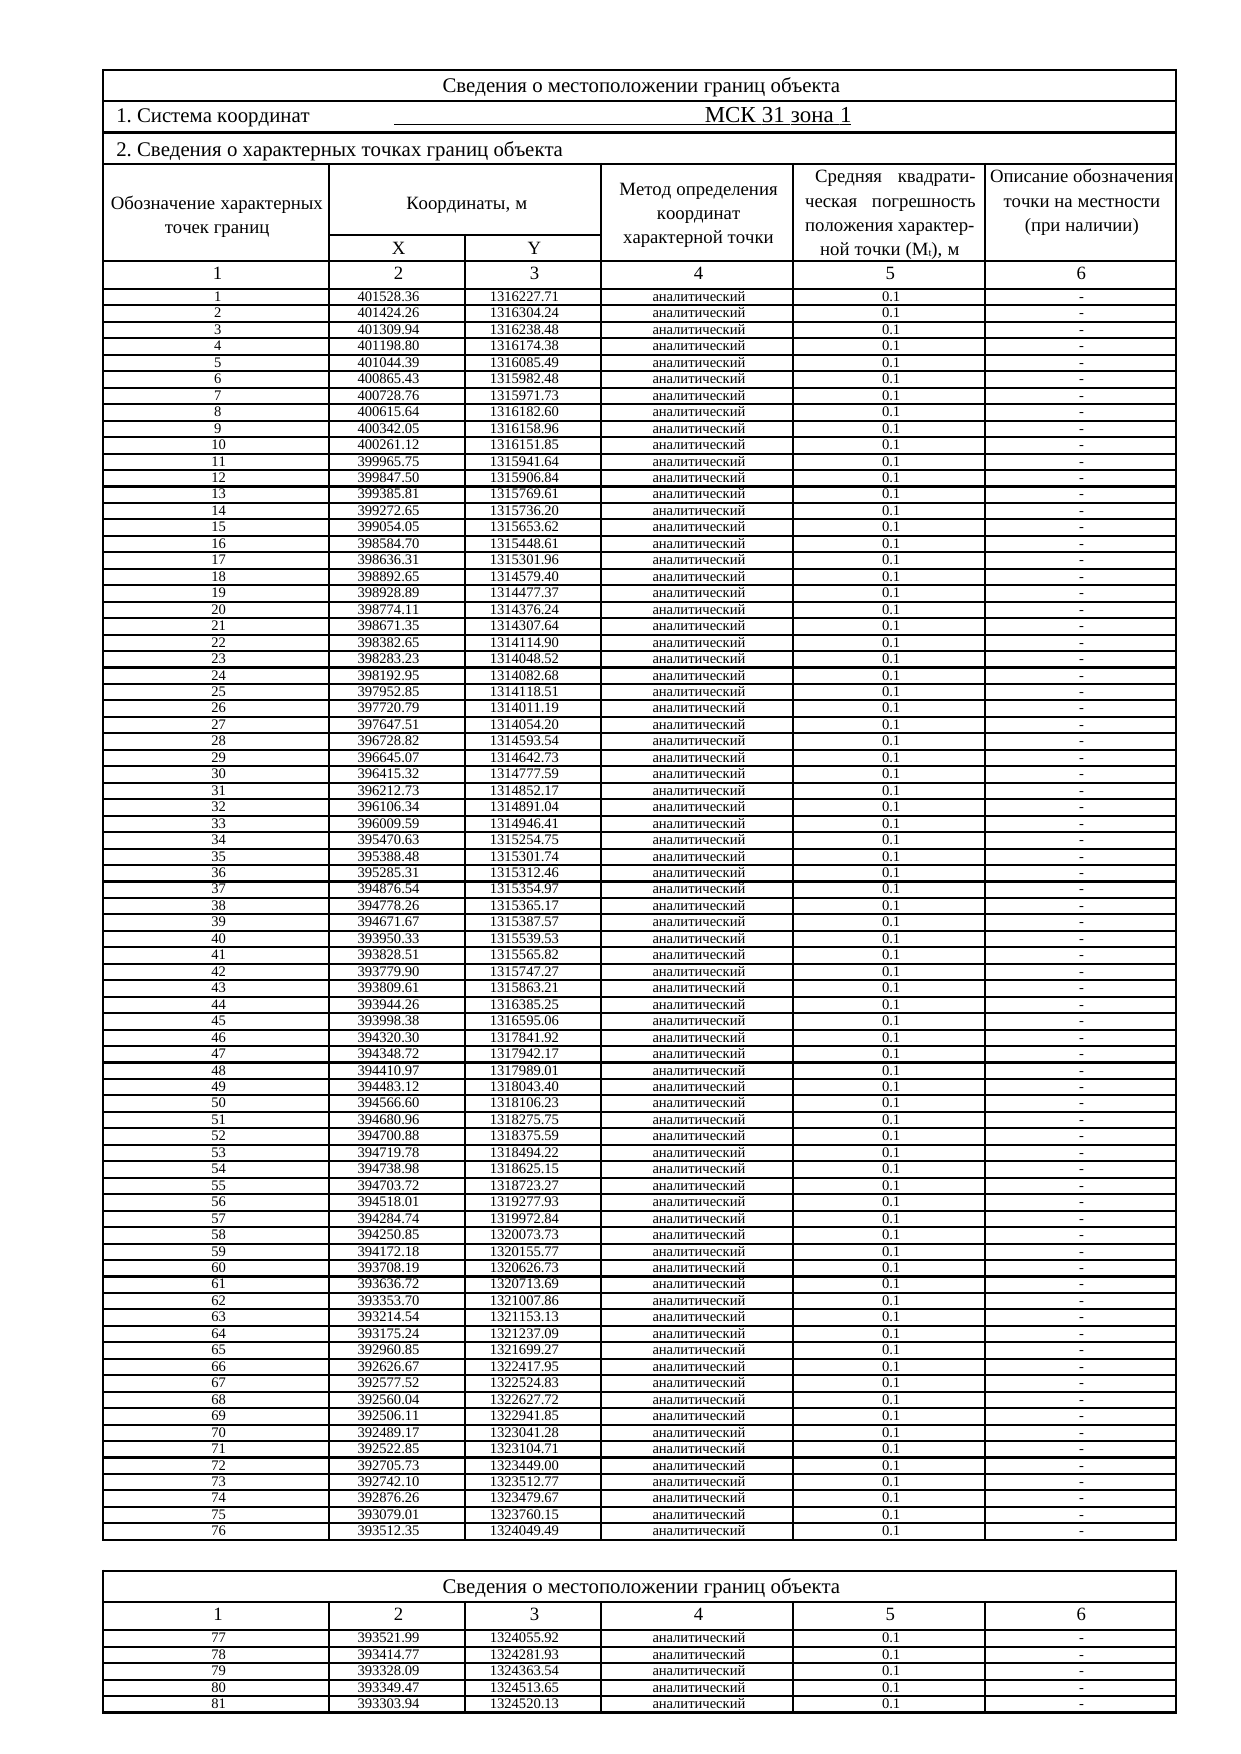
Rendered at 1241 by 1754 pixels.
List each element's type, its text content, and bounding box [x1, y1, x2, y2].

table_cell 30 [104, 767, 328, 782]
table_cell 393809.61 [330, 981, 464, 996]
table_cell 1317989.01 [466, 1064, 600, 1078]
table_cell 392626.67 [330, 1360, 464, 1374]
table_cell 1316151.85 [466, 438, 600, 452]
table_cell 2 [104, 306, 328, 321]
table_cell аналитический [602, 751, 792, 765]
table_cell 1320626.73 [466, 1261, 600, 1275]
table_cell 0.1 [794, 455, 984, 469]
table_cell - [986, 323, 1175, 337]
table_cell 41 [104, 948, 328, 963]
table_cell 1315971.73 [466, 389, 600, 403]
table_cell 401309.94 [330, 323, 464, 337]
table_cell 18 [104, 570, 328, 584]
table_cell - [986, 948, 1175, 963]
table_cell 1321237.09 [466, 1327, 600, 1341]
table_cell аналитический [602, 504, 792, 518]
table_cell 0.1 [794, 1681, 984, 1695]
table_cell 401424.26 [330, 306, 464, 321]
table_cell 1315565.82 [466, 948, 600, 963]
table_cell 59 [104, 1245, 328, 1259]
table_cell 58 [104, 1228, 328, 1242]
table_cell аналитический [602, 817, 792, 831]
table_cell 1314593.54 [466, 734, 600, 749]
table_cell 1316595.06 [466, 1014, 600, 1028]
table_cell - [986, 932, 1175, 946]
table_cell 394671.67 [330, 915, 464, 930]
table_cell - [986, 405, 1175, 419]
table_cell - [986, 636, 1175, 650]
table_cell 50 [104, 1096, 328, 1111]
table_cell аналитический [602, 1146, 792, 1160]
table_cell 0.1 [794, 1228, 984, 1242]
table_cell 0.1 [794, 932, 984, 946]
table_cell аналитический [602, 669, 792, 683]
table_cell - [986, 1162, 1175, 1177]
table_cell 0.1 [794, 405, 984, 419]
table_cell 0.1 [794, 290, 984, 304]
table_cell - [986, 619, 1175, 633]
table_cell 394250.85 [330, 1228, 464, 1242]
table_cell 392489.17 [330, 1426, 464, 1440]
table_cell 69 [104, 1409, 328, 1423]
table_cell аналитический [602, 1080, 792, 1094]
table_cell 6 [986, 262, 1175, 288]
table_cell 0.1 [794, 553, 984, 568]
table_cell 1. Система координат МСК 31 зона 1 [104, 102, 1175, 131]
table_cell 1314777.59 [466, 767, 600, 782]
table_cell 2 [330, 262, 464, 288]
table_cell 1315747.27 [466, 965, 600, 979]
table_cell 0.1 [794, 784, 984, 798]
table_cell 0.1 [794, 1080, 984, 1094]
table_cell 1 [104, 290, 328, 304]
table_cell 0.1 [794, 1031, 984, 1045]
table_cell 1316304.24 [466, 306, 600, 321]
table_cell - [986, 701, 1175, 716]
table_cell аналитический [602, 422, 792, 436]
table_cell аналитический [602, 438, 792, 452]
table_cell 393779.90 [330, 965, 464, 979]
table_cell 393998.38 [330, 1014, 464, 1028]
table_cell 45 [104, 1014, 328, 1028]
table_cell 396728.82 [330, 734, 464, 749]
table_cell 1323512.77 [466, 1475, 600, 1489]
table_cell 78 [104, 1648, 328, 1662]
table_cell 1323760.15 [466, 1508, 600, 1522]
table_cell 19 [104, 586, 328, 601]
table_cell 399847.50 [330, 471, 464, 485]
table_cell 392506.11 [330, 1409, 464, 1423]
table_cell 1314642.73 [466, 751, 600, 765]
table_cell аналитический [602, 290, 792, 304]
table_cell - [986, 998, 1175, 1012]
table_cell - [986, 1294, 1175, 1308]
table_cell 398928.89 [330, 586, 464, 601]
table_cell 1315982.48 [466, 372, 600, 387]
table_cell 29 [104, 751, 328, 765]
table_cell аналитический [602, 1179, 792, 1193]
table_cell 1323104.71 [466, 1442, 600, 1456]
table_cell - [986, 1113, 1175, 1127]
table_cell - [986, 1327, 1175, 1341]
table_cell 0.1 [794, 1113, 984, 1127]
table_cell - [986, 537, 1175, 551]
table_cell 7 [104, 389, 328, 403]
table_cell 398892.65 [330, 570, 464, 584]
table_cell 0.1 [794, 488, 984, 502]
table_cell 397720.79 [330, 701, 464, 716]
table_cell 394284.74 [330, 1212, 464, 1226]
table_cell 0.1 [794, 1426, 984, 1440]
table_cell аналитический [602, 1393, 792, 1407]
table_cell аналитический [602, 1228, 792, 1242]
table_cell аналитический [602, 685, 792, 699]
table_cell 394172.18 [330, 1245, 464, 1259]
table_cell - [986, 866, 1175, 880]
table_cell 1316385.25 [466, 998, 600, 1012]
table_cell - [986, 1508, 1175, 1522]
table_cell 1315387.57 [466, 915, 600, 930]
table_cell 0.1 [794, 422, 984, 436]
table_cell 399965.75 [330, 455, 464, 469]
table_cell Средняя квадрати- ческая погрешность положения характер- ной точки (Мt), м [794, 165, 984, 259]
table_cell 0.1 [794, 701, 984, 716]
table_cell 393708.19 [330, 1261, 464, 1275]
table_cell 1319972.84 [466, 1212, 600, 1226]
table_cell - [986, 915, 1175, 930]
table_cell - [986, 471, 1175, 485]
table_cell 60 [104, 1261, 328, 1275]
table_cell аналитический [602, 1360, 792, 1374]
table_cell - [986, 389, 1175, 403]
table_cell - [986, 669, 1175, 683]
table_cell 0.1 [794, 636, 984, 650]
table_cell 76 [104, 1524, 328, 1539]
table_cell 396212.73 [330, 784, 464, 798]
table_cell 0.1 [794, 1278, 984, 1292]
table_cell - [986, 1664, 1175, 1678]
table_cell 0.1 [794, 685, 984, 699]
table_cell 393944.26 [330, 998, 464, 1012]
table_cell - [986, 1360, 1175, 1374]
table_cell Описание обозначения точки на местности (при наличии) [986, 165, 1175, 259]
table_cell 13 [104, 488, 328, 502]
table_cell - [986, 767, 1175, 782]
table_cell аналитический [602, 1343, 792, 1358]
table_cell 65 [104, 1343, 328, 1358]
table_cell 0.1 [794, 1459, 984, 1473]
table_cell 394566.60 [330, 1096, 464, 1111]
table_cell аналитический [602, 339, 792, 354]
table_cell аналитический [602, 1129, 792, 1144]
table_cell 5 [104, 356, 328, 370]
table_cell 12 [104, 471, 328, 485]
table_cell - [986, 1080, 1175, 1094]
table_cell 1322417.95 [466, 1360, 600, 1374]
table_cell - [986, 1212, 1175, 1226]
table_cell - [986, 817, 1175, 831]
table_cell аналитический [602, 619, 792, 633]
table_cell 1314891.04 [466, 800, 600, 814]
table_cell 17 [104, 553, 328, 568]
table_cell 3 [104, 323, 328, 337]
table_cell 0.1 [794, 718, 984, 732]
table_cell - [986, 718, 1175, 732]
table_cell 1324520.13 [466, 1697, 600, 1711]
table_cell - [986, 1261, 1175, 1275]
table_cell 0.1 [794, 306, 984, 321]
table_cell 396645.07 [330, 751, 464, 765]
table_cell аналитический [602, 455, 792, 469]
table_cell аналитический [602, 998, 792, 1012]
table_cell - [986, 1129, 1175, 1144]
table_cell 0.1 [794, 767, 984, 782]
table_cell 16 [104, 537, 328, 551]
table_cell 392960.85 [330, 1343, 464, 1358]
table_cell аналитический [602, 734, 792, 749]
table_cell - [986, 339, 1175, 354]
table_cell Метод определения координат характерной точки [602, 165, 792, 259]
table_cell аналитический [602, 636, 792, 650]
table_cell аналитический [602, 1442, 792, 1456]
table_cell 14 [104, 504, 328, 518]
table_cell - [986, 685, 1175, 699]
table_cell 23 [104, 652, 328, 666]
table_cell - [986, 1278, 1175, 1292]
table_cell - [986, 833, 1175, 847]
table_cell 5 [794, 1603, 984, 1629]
table_cell 43 [104, 981, 328, 996]
table_cell 37 [104, 883, 328, 897]
table_cell - [986, 1648, 1175, 1662]
table_cell - [986, 1409, 1175, 1423]
table_cell - [986, 356, 1175, 370]
table_cell 396009.59 [330, 817, 464, 831]
table_cell - [986, 1491, 1175, 1506]
table_cell 1314082.68 [466, 669, 600, 683]
table_cell 48 [104, 1064, 328, 1078]
table_cell 394876.54 [330, 883, 464, 897]
table_cell 56 [104, 1195, 328, 1209]
table_cell 1314054.20 [466, 718, 600, 732]
table_cell аналитический [602, 1524, 792, 1539]
table_cell аналитический [602, 1376, 792, 1391]
table_cell аналитический [602, 1475, 792, 1489]
table_cell 1322941.85 [466, 1409, 600, 1423]
table_cell - [986, 1376, 1175, 1391]
table_cell - [986, 1096, 1175, 1111]
table_cell - [986, 652, 1175, 666]
table_cell 0.1 [794, 1096, 984, 1111]
table_cell 393214.54 [330, 1310, 464, 1325]
table_cell 1320073.73 [466, 1228, 600, 1242]
table_cell 0.1 [794, 1162, 984, 1177]
table_cell аналитический [602, 1047, 792, 1061]
table_cell 399272.65 [330, 504, 464, 518]
table_cell аналитический [602, 850, 792, 864]
table_cell 0.1 [794, 800, 984, 814]
table_cell аналитический [602, 1245, 792, 1259]
table_header Сведения о местоположении границ объекта [104, 1572, 1175, 1601]
table_cell 20 [104, 603, 328, 617]
table_cell 32 [104, 800, 328, 814]
table_cell 0.1 [794, 850, 984, 864]
table_cell аналитический [602, 1278, 792, 1292]
table_cell 1 [104, 262, 328, 288]
table_cell аналитический [602, 405, 792, 419]
table_cell аналитический [602, 372, 792, 387]
table_cell 0.1 [794, 1524, 984, 1539]
table_cell 44 [104, 998, 328, 1012]
table_cell 1316158.96 [466, 422, 600, 436]
table_cell аналитический [602, 1491, 792, 1506]
table_cell 54 [104, 1162, 328, 1177]
table_cell - [986, 800, 1175, 814]
table_cell - [986, 586, 1175, 601]
table_cell аналитический [602, 1459, 792, 1473]
table_cell 400728.76 [330, 389, 464, 403]
table_cell 6 [986, 1603, 1175, 1629]
table_cell 25 [104, 685, 328, 699]
table_cell 0.1 [794, 734, 984, 749]
table_cell аналитический [602, 1113, 792, 1127]
table_cell 400615.64 [330, 405, 464, 419]
table_cell 0.1 [794, 356, 984, 370]
table_cell 394719.78 [330, 1146, 464, 1160]
table_cell 0.1 [794, 323, 984, 337]
table_cell 1318625.15 [466, 1162, 600, 1177]
table_cell аналитический [602, 603, 792, 617]
table_cell 1315736.20 [466, 504, 600, 518]
table_cell 394518.01 [330, 1195, 464, 1209]
table_cell 398671.35 [330, 619, 464, 633]
table_cell 57 [104, 1212, 328, 1226]
table_cell 1314946.41 [466, 817, 600, 831]
table_cell - [986, 1697, 1175, 1711]
table_cell 393636.72 [330, 1278, 464, 1292]
table_cell - [986, 1245, 1175, 1259]
table_cell 394410.97 [330, 1064, 464, 1078]
table_cell 38 [104, 899, 328, 913]
table_cell - [986, 306, 1175, 321]
table_cell 1324049.49 [466, 1524, 600, 1539]
table_cell 1314376.24 [466, 603, 600, 617]
table_cell 66 [104, 1360, 328, 1374]
table_cell 1320155.77 [466, 1245, 600, 1259]
table_cell 400261.12 [330, 438, 464, 452]
table_cell 394320.30 [330, 1031, 464, 1045]
table_cell 9 [104, 422, 328, 436]
table_cell 0.1 [794, 1327, 984, 1341]
table_cell 0.1 [794, 586, 984, 601]
table_cell аналитический [602, 1697, 792, 1711]
table_cell аналитический [602, 389, 792, 403]
table_cell 1315312.46 [466, 866, 600, 880]
table_cell 1323479.67 [466, 1491, 600, 1506]
table_cell 393950.33 [330, 932, 464, 946]
table_cell 71 [104, 1442, 328, 1456]
table_cell 1322524.83 [466, 1376, 600, 1391]
table_cell 1316182.60 [466, 405, 600, 419]
table_cell 0.1 [794, 915, 984, 930]
table_cell - [986, 1310, 1175, 1325]
table_cell 398283.23 [330, 652, 464, 666]
table_cell 1314118.51 [466, 685, 600, 699]
table_cell - [986, 570, 1175, 584]
table_cell 401198.80 [330, 339, 464, 354]
table_cell - [986, 1343, 1175, 1358]
table_cell 79 [104, 1664, 328, 1678]
table_cell 1315301.74 [466, 850, 600, 864]
table_cell 392522.85 [330, 1442, 464, 1456]
table_cell 47 [104, 1047, 328, 1061]
table_cell 1314852.17 [466, 784, 600, 798]
table_cell 1315941.64 [466, 455, 600, 469]
table_cell - [986, 1031, 1175, 1045]
table_cell 0.1 [794, 619, 984, 633]
table_cell аналитический [602, 1648, 792, 1662]
table_cell 393175.24 [330, 1327, 464, 1341]
table_cell 6 [104, 372, 328, 387]
table_cell 1324055.92 [466, 1631, 600, 1646]
table_cell 0.1 [794, 1261, 984, 1275]
table_cell 0.1 [794, 438, 984, 452]
table_cell 64 [104, 1327, 328, 1341]
table_cell - [986, 488, 1175, 502]
table_cell 394778.26 [330, 899, 464, 913]
table_cell аналитический [602, 1508, 792, 1522]
table_cell аналитический [602, 1096, 792, 1111]
table_cell - [986, 290, 1175, 304]
table_cell - [986, 1681, 1175, 1695]
table_cell 1316174.38 [466, 339, 600, 354]
table_cell 1315448.61 [466, 537, 600, 551]
table_cell - [986, 1146, 1175, 1160]
table_cell - [986, 883, 1175, 897]
table_cell 1314477.37 [466, 586, 600, 601]
table_cell 0.1 [794, 1697, 984, 1711]
table_cell аналитический [602, 948, 792, 963]
table_cell 31 [104, 784, 328, 798]
table_cell 0.1 [794, 751, 984, 765]
table_cell аналитический [602, 1294, 792, 1308]
table_cell 395285.31 [330, 866, 464, 880]
table_cell 1316238.48 [466, 323, 600, 337]
table_cell аналитический [602, 306, 792, 321]
table_cell 0.1 [794, 1508, 984, 1522]
table_cell 393521.99 [330, 1631, 464, 1646]
table_cell - [986, 784, 1175, 798]
table_cell - [986, 1179, 1175, 1193]
table_cell 8 [104, 405, 328, 419]
table_cell - [986, 455, 1175, 469]
table_cell 393303.94 [330, 1697, 464, 1711]
table_cell 1324363.54 [466, 1664, 600, 1678]
table_cell 393512.35 [330, 1524, 464, 1539]
table_cell 393349.47 [330, 1681, 464, 1695]
table_cell 34 [104, 833, 328, 847]
table_cell аналитический [602, 471, 792, 485]
table_cell 0.1 [794, 965, 984, 979]
table_cell 394348.72 [330, 1047, 464, 1061]
table_cell аналитический [602, 570, 792, 584]
table_cell 1314048.52 [466, 652, 600, 666]
table_cell 1315254.75 [466, 833, 600, 847]
table_cell аналитический [602, 1426, 792, 1440]
table_cell 0.1 [794, 1129, 984, 1144]
table_cell 1318275.75 [466, 1113, 600, 1127]
table_cell - [986, 981, 1175, 996]
table_cell 1318494.22 [466, 1146, 600, 1160]
table_header Сведения о местоположении границ объекта [104, 71, 1175, 100]
table_cell - [986, 1393, 1175, 1407]
table_cell 68 [104, 1393, 328, 1407]
table_cell аналитический [602, 1195, 792, 1209]
table_cell 1314114.90 [466, 636, 600, 650]
table_cell аналитический [602, 1014, 792, 1028]
table_cell 393828.51 [330, 948, 464, 963]
table_cell Х [330, 236, 464, 259]
table_cell аналитический [602, 899, 792, 913]
table_cell 394738.98 [330, 1162, 464, 1177]
table_cell 53 [104, 1146, 328, 1160]
table_cell аналитический [602, 1409, 792, 1423]
table_cell 55 [104, 1179, 328, 1193]
table_cell - [986, 734, 1175, 749]
table_cell 51 [104, 1113, 328, 1127]
table_cell 396106.34 [330, 800, 464, 814]
table_cell 1321007.86 [466, 1294, 600, 1308]
table_cell 62 [104, 1294, 328, 1308]
table_cell 1315653.62 [466, 520, 600, 535]
table_cell 73 [104, 1475, 328, 1489]
table_cell аналитический [602, 1327, 792, 1341]
table_cell аналитический [602, 784, 792, 798]
table_cell 2 [330, 1603, 464, 1629]
table_cell аналитический [602, 767, 792, 782]
table_cell 399054.05 [330, 520, 464, 535]
table_cell 5 [794, 262, 984, 288]
table_cell 0.1 [794, 1491, 984, 1506]
table_cell 398774.11 [330, 603, 464, 617]
table_cell 1321699.27 [466, 1343, 600, 1358]
table_cell 0.1 [794, 899, 984, 913]
table_cell 1 [104, 1603, 328, 1629]
table_cell 401044.39 [330, 356, 464, 370]
table_cell 22 [104, 636, 328, 650]
table_cell - [986, 850, 1175, 864]
table_cell 1323449.00 [466, 1459, 600, 1473]
table_cell 396415.32 [330, 767, 464, 782]
table_cell 4 [602, 262, 792, 288]
table_cell 1322627.72 [466, 1393, 600, 1407]
table_cell аналитический [602, 981, 792, 996]
table_cell 392577.52 [330, 1376, 464, 1391]
table_cell 397647.51 [330, 718, 464, 732]
table_cell 392742.10 [330, 1475, 464, 1489]
table_cell 72 [104, 1459, 328, 1473]
table_cell 398382.65 [330, 636, 464, 650]
table_cell 74 [104, 1491, 328, 1506]
table_cell 400342.05 [330, 422, 464, 436]
table_cell 4 [602, 1603, 792, 1629]
table_cell 0.1 [794, 537, 984, 551]
table_cell 394700.88 [330, 1129, 464, 1144]
table_cell 1320713.69 [466, 1278, 600, 1292]
table_cell - [986, 372, 1175, 387]
table_cell 0.1 [794, 1360, 984, 1374]
table_cell Обозначение характерных точек границ [104, 165, 328, 259]
table_cell 0.1 [794, 1245, 984, 1259]
table_cell 0.1 [794, 1195, 984, 1209]
table_cell аналитический [602, 1212, 792, 1226]
table_cell 0.1 [794, 1343, 984, 1358]
table_cell аналитический [602, 520, 792, 535]
table_cell 1318375.59 [466, 1129, 600, 1144]
table_cell - [986, 1228, 1175, 1242]
table_cell 400865.43 [330, 372, 464, 387]
table_cell 0.1 [794, 998, 984, 1012]
table_cell 0.1 [794, 652, 984, 666]
table_cell 399385.81 [330, 488, 464, 502]
table_cell 1324513.65 [466, 1681, 600, 1695]
table_cell 0.1 [794, 1212, 984, 1226]
table_cell 75 [104, 1508, 328, 1522]
table_cell 0.1 [794, 833, 984, 847]
table_cell аналитический [602, 718, 792, 732]
table_cell 0.1 [794, 1179, 984, 1193]
table_cell 393414.77 [330, 1648, 464, 1662]
table_cell аналитический [602, 356, 792, 370]
table_cell 393328.09 [330, 1664, 464, 1678]
table_cell 395388.48 [330, 850, 464, 864]
table_cell 1315863.21 [466, 981, 600, 996]
table_cell 21 [104, 619, 328, 633]
table_cell 35 [104, 850, 328, 864]
table_cell 0.1 [794, 339, 984, 354]
table_cell 1324281.93 [466, 1648, 600, 1662]
table_cell аналитический [602, 915, 792, 930]
table_cell аналитический [602, 1064, 792, 1078]
table_cell 1314011.19 [466, 701, 600, 716]
table_cell 1314307.64 [466, 619, 600, 633]
table_cell 1318723.27 [466, 1179, 600, 1193]
table_cell 1319277.93 [466, 1195, 600, 1209]
table_cell 0.1 [794, 1664, 984, 1678]
table_cell аналитический [602, 701, 792, 716]
table_cell 1317841.92 [466, 1031, 600, 1045]
table_cell 3 [466, 1603, 600, 1629]
table_cell 395470.63 [330, 833, 464, 847]
table_cell аналитический [602, 833, 792, 847]
table_cell аналитический [602, 1664, 792, 1678]
table_cell 393353.70 [330, 1294, 464, 1308]
table_cell - [986, 520, 1175, 535]
table_cell аналитический [602, 1681, 792, 1695]
table_cell - [986, 899, 1175, 913]
table_cell - [986, 553, 1175, 568]
table_cell 0.1 [794, 1014, 984, 1028]
table_cell 27 [104, 718, 328, 732]
table_cell 0.1 [794, 1393, 984, 1407]
table_cell Координаты, м [330, 165, 600, 234]
table_cell 39 [104, 915, 328, 930]
table_cell 0.1 [794, 1376, 984, 1391]
table_cell 1315301.96 [466, 553, 600, 568]
table_cell 0.1 [794, 603, 984, 617]
table_cell 1316227.71 [466, 290, 600, 304]
table_cell 397952.85 [330, 685, 464, 699]
table_cell 42 [104, 965, 328, 979]
table_cell 1315354.97 [466, 883, 600, 897]
table_cell 0.1 [794, 504, 984, 518]
table_cell 1314579.40 [466, 570, 600, 584]
table_cell аналитический [602, 488, 792, 502]
table_cell 0.1 [794, 1310, 984, 1325]
table_cell 0.1 [794, 1442, 984, 1456]
table_cell аналитический [602, 553, 792, 568]
table_cell 394483.12 [330, 1080, 464, 1094]
table_cell 1321153.13 [466, 1310, 600, 1325]
table_cell Y [466, 236, 600, 259]
table_cell 0.1 [794, 1294, 984, 1308]
table_cell 0.1 [794, 1146, 984, 1160]
table_cell аналитический [602, 652, 792, 666]
table_cell аналитический [602, 1031, 792, 1045]
table_cell - [986, 603, 1175, 617]
table_cell - [986, 1442, 1175, 1456]
table_cell аналитический [602, 323, 792, 337]
table_cell аналитический [602, 1162, 792, 1177]
table_cell 1315365.17 [466, 899, 600, 913]
table_cell 24 [104, 669, 328, 683]
table_cell - [986, 965, 1175, 979]
table_cell аналитический [602, 800, 792, 814]
table_cell 36 [104, 866, 328, 880]
table_cell 77 [104, 1631, 328, 1646]
table_cell - [986, 422, 1175, 436]
table_cell - [986, 1475, 1175, 1489]
table_cell 0.1 [794, 1409, 984, 1423]
table_cell аналитический [602, 1631, 792, 1646]
table_cell 0.1 [794, 883, 984, 897]
table_cell 392560.04 [330, 1393, 464, 1407]
table_cell 1318043.40 [466, 1080, 600, 1094]
table_cell 0.1 [794, 389, 984, 403]
table_cell - [986, 1426, 1175, 1440]
table_cell 1315539.53 [466, 932, 600, 946]
table_cell аналитический [602, 537, 792, 551]
table_cell 0.1 [794, 1047, 984, 1061]
table_cell 0.1 [794, 1631, 984, 1646]
table_cell 1317942.17 [466, 1047, 600, 1061]
table_cell 33 [104, 817, 328, 831]
table_cell 49 [104, 1080, 328, 1094]
table_cell 0.1 [794, 1064, 984, 1078]
table_cell 398636.31 [330, 553, 464, 568]
table_cell аналитический [602, 965, 792, 979]
table_cell - [986, 1014, 1175, 1028]
table_cell аналитический [602, 932, 792, 946]
table_cell - [986, 1047, 1175, 1061]
table_cell 2. Сведения о характерных точках границ объекта [104, 134, 1175, 163]
table_cell 0.1 [794, 520, 984, 535]
table_cell 401528.36 [330, 290, 464, 304]
table_cell - [986, 438, 1175, 452]
table_cell 70 [104, 1426, 328, 1440]
table_cell 10 [104, 438, 328, 452]
table_cell 28 [104, 734, 328, 749]
table_cell 80 [104, 1681, 328, 1695]
table_cell 4 [104, 339, 328, 354]
table_cell 1315906.84 [466, 471, 600, 485]
table_cell 3 [466, 262, 600, 288]
table_cell аналитический [602, 1310, 792, 1325]
table_cell 393079.01 [330, 1508, 464, 1522]
table_cell 392705.73 [330, 1459, 464, 1473]
table_cell - [986, 1064, 1175, 1078]
table_cell 40 [104, 932, 328, 946]
table_cell 0.1 [794, 1475, 984, 1489]
table_cell 394680.96 [330, 1113, 464, 1127]
table_cell 1316085.49 [466, 356, 600, 370]
table_cell 61 [104, 1278, 328, 1292]
table_cell 398584.70 [330, 537, 464, 551]
table_cell 15 [104, 520, 328, 535]
table_cell 0.1 [794, 669, 984, 683]
table_cell 1323041.28 [466, 1426, 600, 1440]
table_cell 0.1 [794, 570, 984, 584]
table_cell 0.1 [794, 866, 984, 880]
table_cell 398192.95 [330, 669, 464, 683]
table_cell - [986, 504, 1175, 518]
table_cell 394703.72 [330, 1179, 464, 1193]
table_cell 11 [104, 455, 328, 469]
table_cell 392876.26 [330, 1491, 464, 1506]
table_cell 67 [104, 1376, 328, 1391]
table_cell 1318106.23 [466, 1096, 600, 1111]
table_cell 63 [104, 1310, 328, 1325]
table_cell 0.1 [794, 817, 984, 831]
table_cell аналитический [602, 883, 792, 897]
table_cell 46 [104, 1031, 328, 1045]
table_cell 1315769.61 [466, 488, 600, 502]
table_cell 0.1 [794, 981, 984, 996]
table_cell 81 [104, 1697, 328, 1711]
table_cell 0.1 [794, 372, 984, 387]
table_cell 0.1 [794, 1648, 984, 1662]
table_cell 0.1 [794, 948, 984, 963]
table_cell - [986, 1631, 1175, 1646]
table_cell - [986, 751, 1175, 765]
table_cell - [986, 1459, 1175, 1473]
table_cell - [986, 1524, 1175, 1539]
table_cell аналитический [602, 586, 792, 601]
table_cell 52 [104, 1129, 328, 1144]
table_cell аналитический [602, 1261, 792, 1275]
table_cell аналитический [602, 866, 792, 880]
table_cell 26 [104, 701, 328, 716]
table_cell - [986, 1195, 1175, 1209]
table_cell 0.1 [794, 471, 984, 485]
